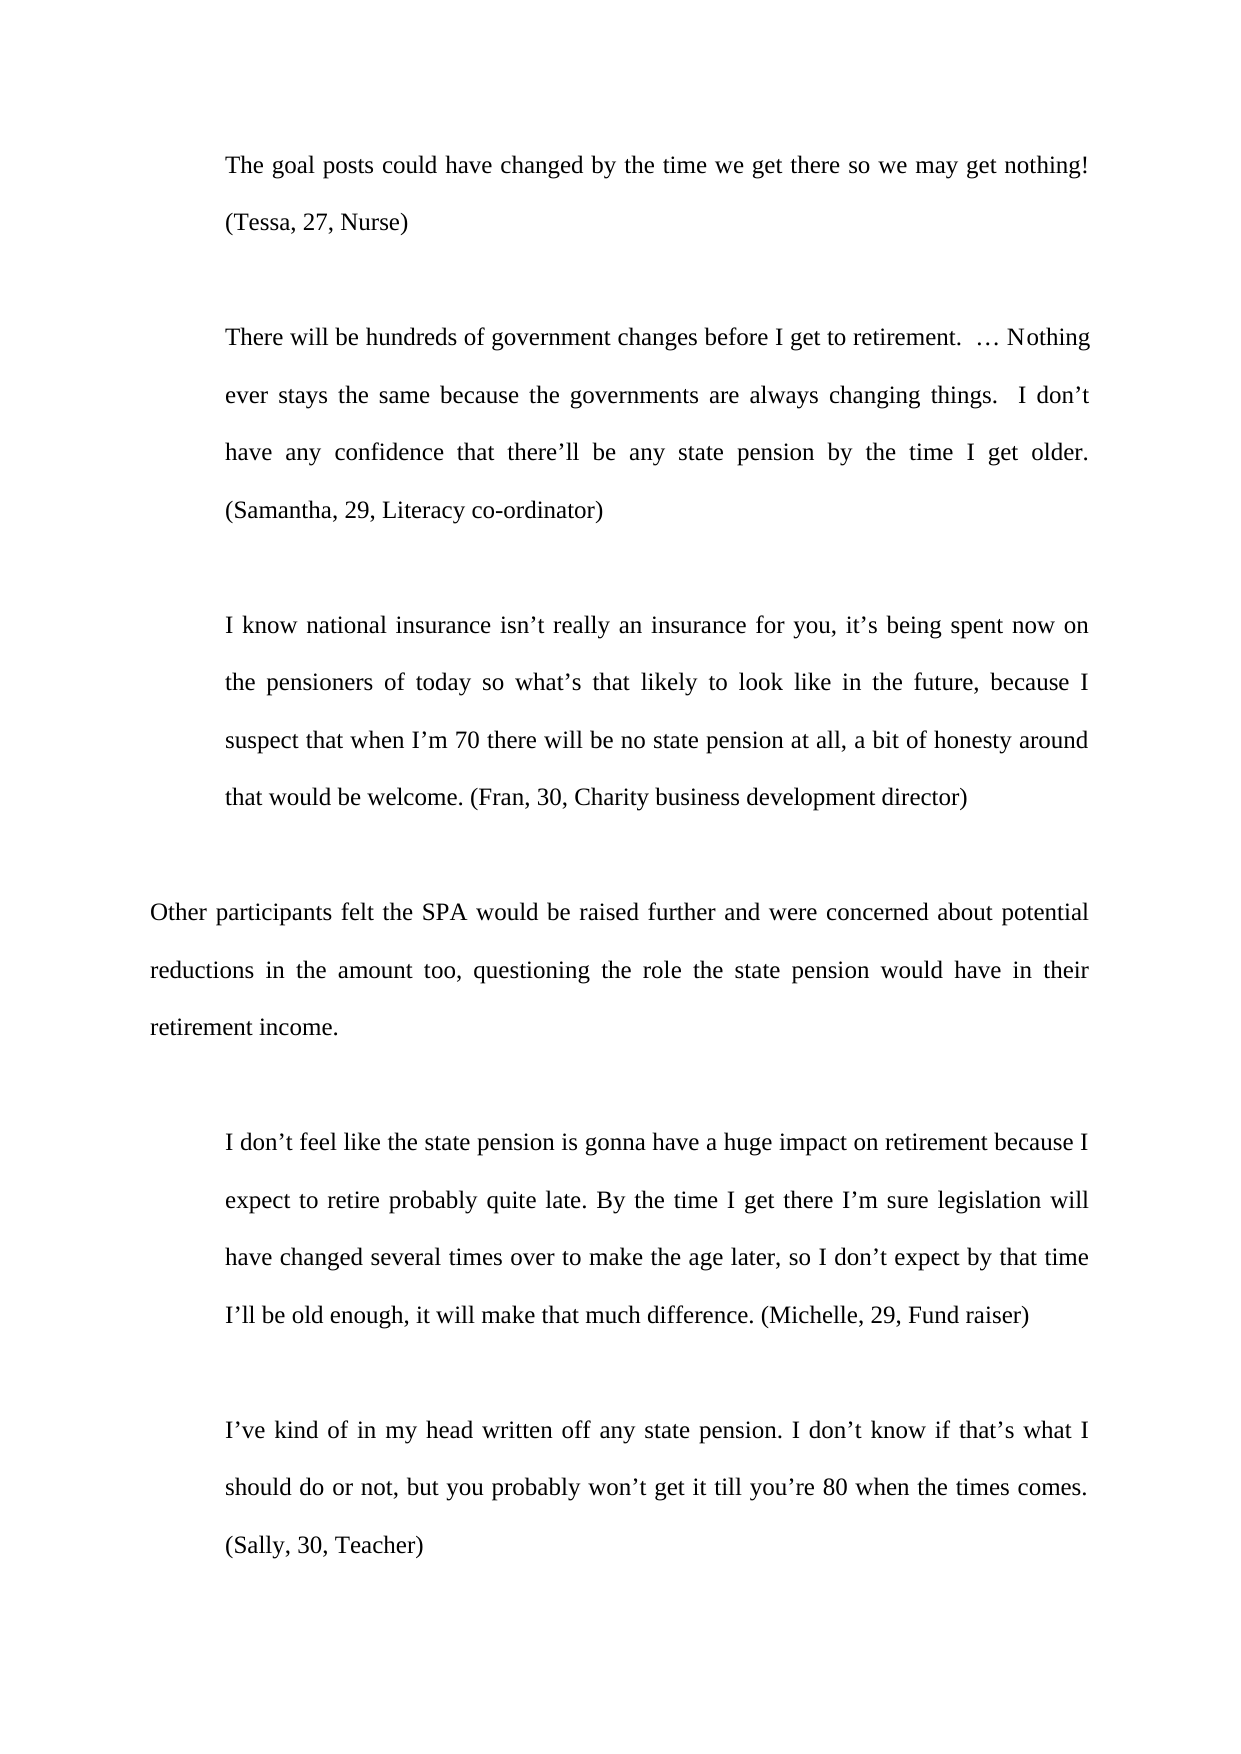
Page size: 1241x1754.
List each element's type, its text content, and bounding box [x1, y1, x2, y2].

text Other participants felt the SPA would be raised further and were concerned about potential reductions in the amount too, questioning the role the state pension would have in their retirement income. [150, 897, 1090, 1041]
text I’ve kind of in my head written off any state pension. I don’t know if that’s what I should do or not, but you probably won’t get it till you’re 80 when the times comes. (Sally, 30, Teacher) [225, 1415, 1090, 1559]
text There will be hundreds of government changes before I get to retirement. … Nothing ever stays the same because the governments are always changing things. I don’t have any confidence that there’ll be any state pension by the time I get older. (Samantha, 29, Literacy co-ordinator) [225, 322, 1090, 524]
text I don’t feel like the state pension is gonna have a huge impact on retirement because I expect to retire probably quite late. By the time I get there I’m sure legislation will have changed several times over to make the age later, so I don’t expect by that time I’ll be old enough, it will make that much difference. (Michelle, 29, Fund raiser) [225, 1127, 1090, 1329]
text I know national insurance isn’t really an insurance for you, it’s being spent now on the pensioners of today so what’s that likely to look like in the future, because I suspect that when I’m 70 there will be no state pension at all, a bit of honesty around that would be welcome. (Fran, 30, Charity business development director) [225, 610, 1090, 811]
text The goal posts could have changed by the time we get there so we may get nothing! (Tessa, 27, Nurse) [225, 150, 1090, 236]
